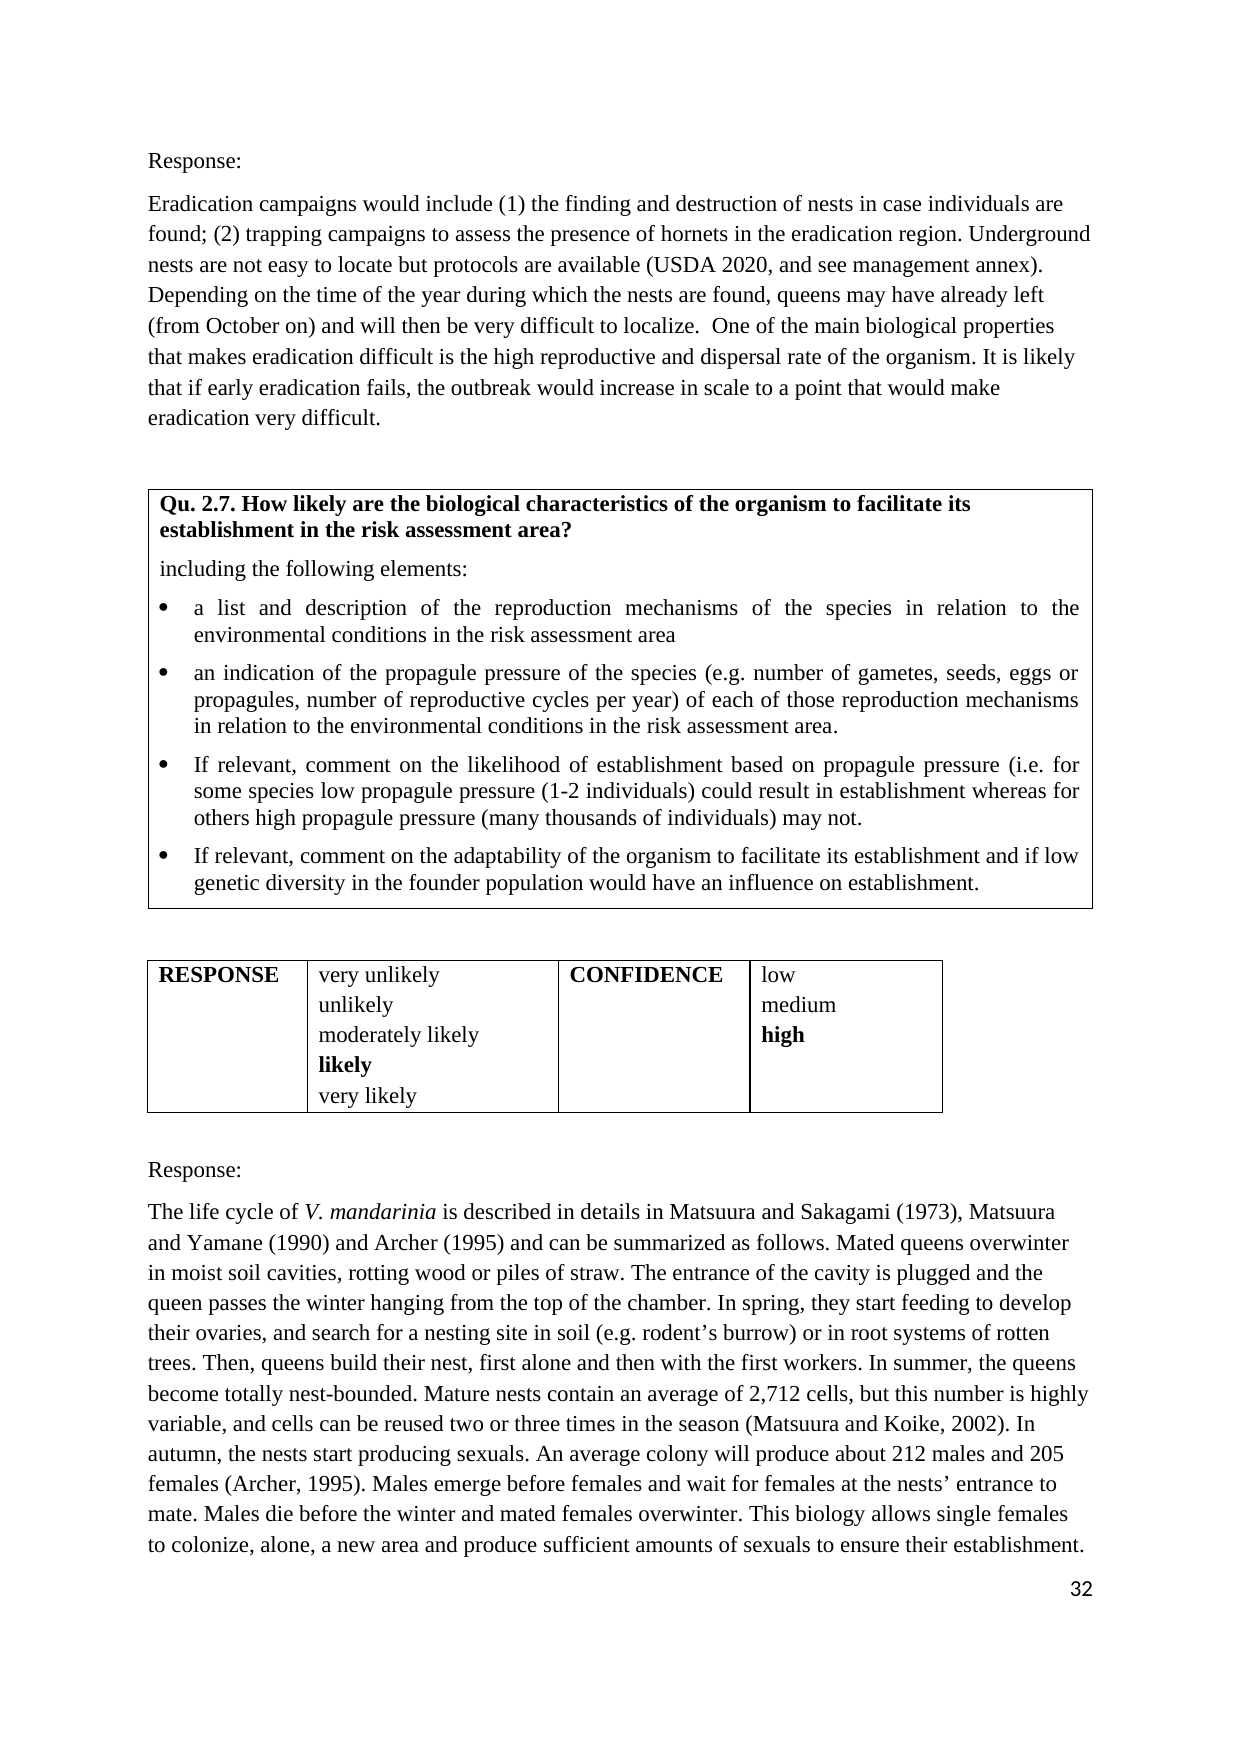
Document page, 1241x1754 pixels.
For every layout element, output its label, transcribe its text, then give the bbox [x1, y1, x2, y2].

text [148, 1198, 1093, 1557]
text Response: [148, 1156, 1093, 1182]
table_header CONFIDENCE [559, 961, 749, 1112]
table_header very unlikely unlikely moderately likely likely very likely [308, 961, 558, 1112]
table_header Qu. 2.7. How likely are the biological characteristics of the organism to facilitate its establishment in the risk assessment area? including the following elements: a list and description of the reproduction mechanisms of the species in relation to the environmental conditions in the risk assessment area an indication of the propagule pressure of the species (e.g. number of gametes, seeds, eggs or propagules, number of reproductive cycles per year) of each of those reproduction mechanisms in relation to the environmental conditions in the risk assessment area. If relevant, comment on the likelihood of establishment based on propagule pressure (i.e. for some species low propagule pressure (1-2 individuals) could result in establishment whereas for others high propagule pressure (many thousands of individuals) may not. If relevant, comment on the adaptability of the organism to facilitate its establishment and if low genetic diversity in the founder population would have an influence on establishment. [149, 490, 1092, 908]
text Response: [148, 148, 1093, 174]
table_header RESPONSE [148, 961, 307, 1112]
text Eradication campaigns would include (1) the finding and destruction of nests in case individuals are found; (2) trapping campaigns to assess the presence of hornets in the eradication region. Underground nests are not easy to locate but protocols are available (USDA 2020, and see management annex). Depending on the time of the year during which the nests are found, queens may have already left (from October on) and will then be very difficult to localize. One of the main biological properties that makes eradication difficult is the high reproductive and dispersal rate of the organism. It is likely that if early eradication fails, the outbreak would increase in scale to a point that would make eradication very difficult. [148, 190, 1093, 430]
table_header low medium high [751, 961, 942, 1112]
